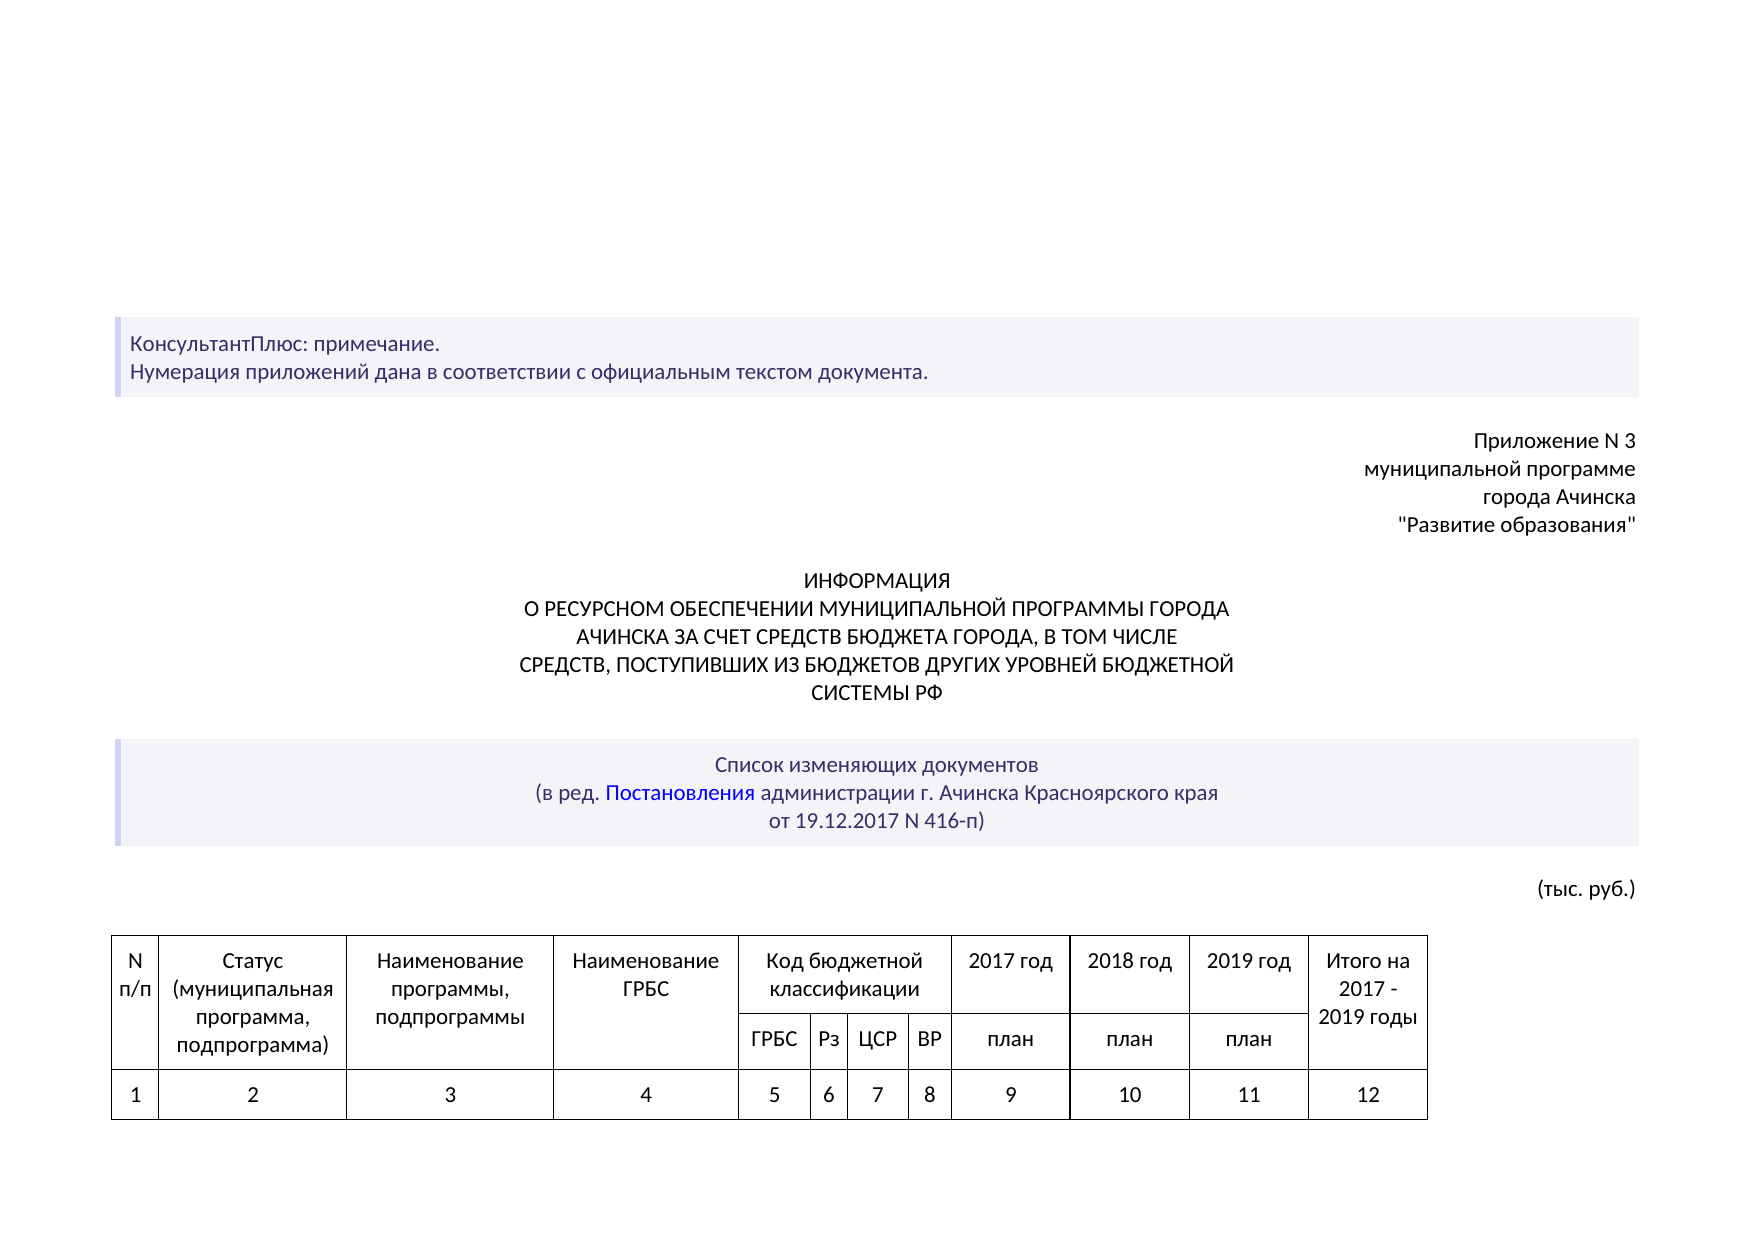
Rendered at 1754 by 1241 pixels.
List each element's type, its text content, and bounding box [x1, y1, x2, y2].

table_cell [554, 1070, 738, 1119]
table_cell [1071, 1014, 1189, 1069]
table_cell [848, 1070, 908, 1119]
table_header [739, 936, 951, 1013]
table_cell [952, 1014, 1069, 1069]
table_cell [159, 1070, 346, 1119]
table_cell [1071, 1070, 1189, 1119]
text ИНФОРМАЦИЯ [118, 566, 1636, 594]
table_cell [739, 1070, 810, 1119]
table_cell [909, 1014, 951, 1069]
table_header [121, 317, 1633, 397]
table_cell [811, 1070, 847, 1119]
text муниципальной программе [118, 454, 1636, 482]
text АЧИНСКА ЗА СЧЕТ СРЕДСТВ БЮДЖЕТА ГОРОДА, В ТОМ ЧИСЛЕ [118, 622, 1636, 650]
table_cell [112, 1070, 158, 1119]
text (тыс. руб.) [118, 874, 1636, 902]
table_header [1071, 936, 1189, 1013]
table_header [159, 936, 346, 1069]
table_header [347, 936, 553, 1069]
text Приложение N 3 [118, 426, 1636, 454]
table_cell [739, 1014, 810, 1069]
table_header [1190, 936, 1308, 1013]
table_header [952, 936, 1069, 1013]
text СРЕДСТВ, ПОСТУПИВШИХ ИЗ БЮДЖЕТОВ ДРУГИХ УРОВНЕЙ БЮДЖЕТНОЙ [118, 650, 1636, 678]
text О РЕСУРСНОМ ОБЕСПЕЧЕНИИ МУНИЦИПАЛЬНОЙ ПРОГРАММЫ ГОРОДА [118, 594, 1636, 622]
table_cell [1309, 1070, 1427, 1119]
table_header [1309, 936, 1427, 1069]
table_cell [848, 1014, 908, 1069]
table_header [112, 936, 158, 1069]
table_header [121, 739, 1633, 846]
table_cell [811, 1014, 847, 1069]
text "Развитие образования" [118, 510, 1636, 538]
text СИСТЕМЫ РФ [118, 678, 1636, 706]
text города Ачинска [118, 482, 1636, 510]
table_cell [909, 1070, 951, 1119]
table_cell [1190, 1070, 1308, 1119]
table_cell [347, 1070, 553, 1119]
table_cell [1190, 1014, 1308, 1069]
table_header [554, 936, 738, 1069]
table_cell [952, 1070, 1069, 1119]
